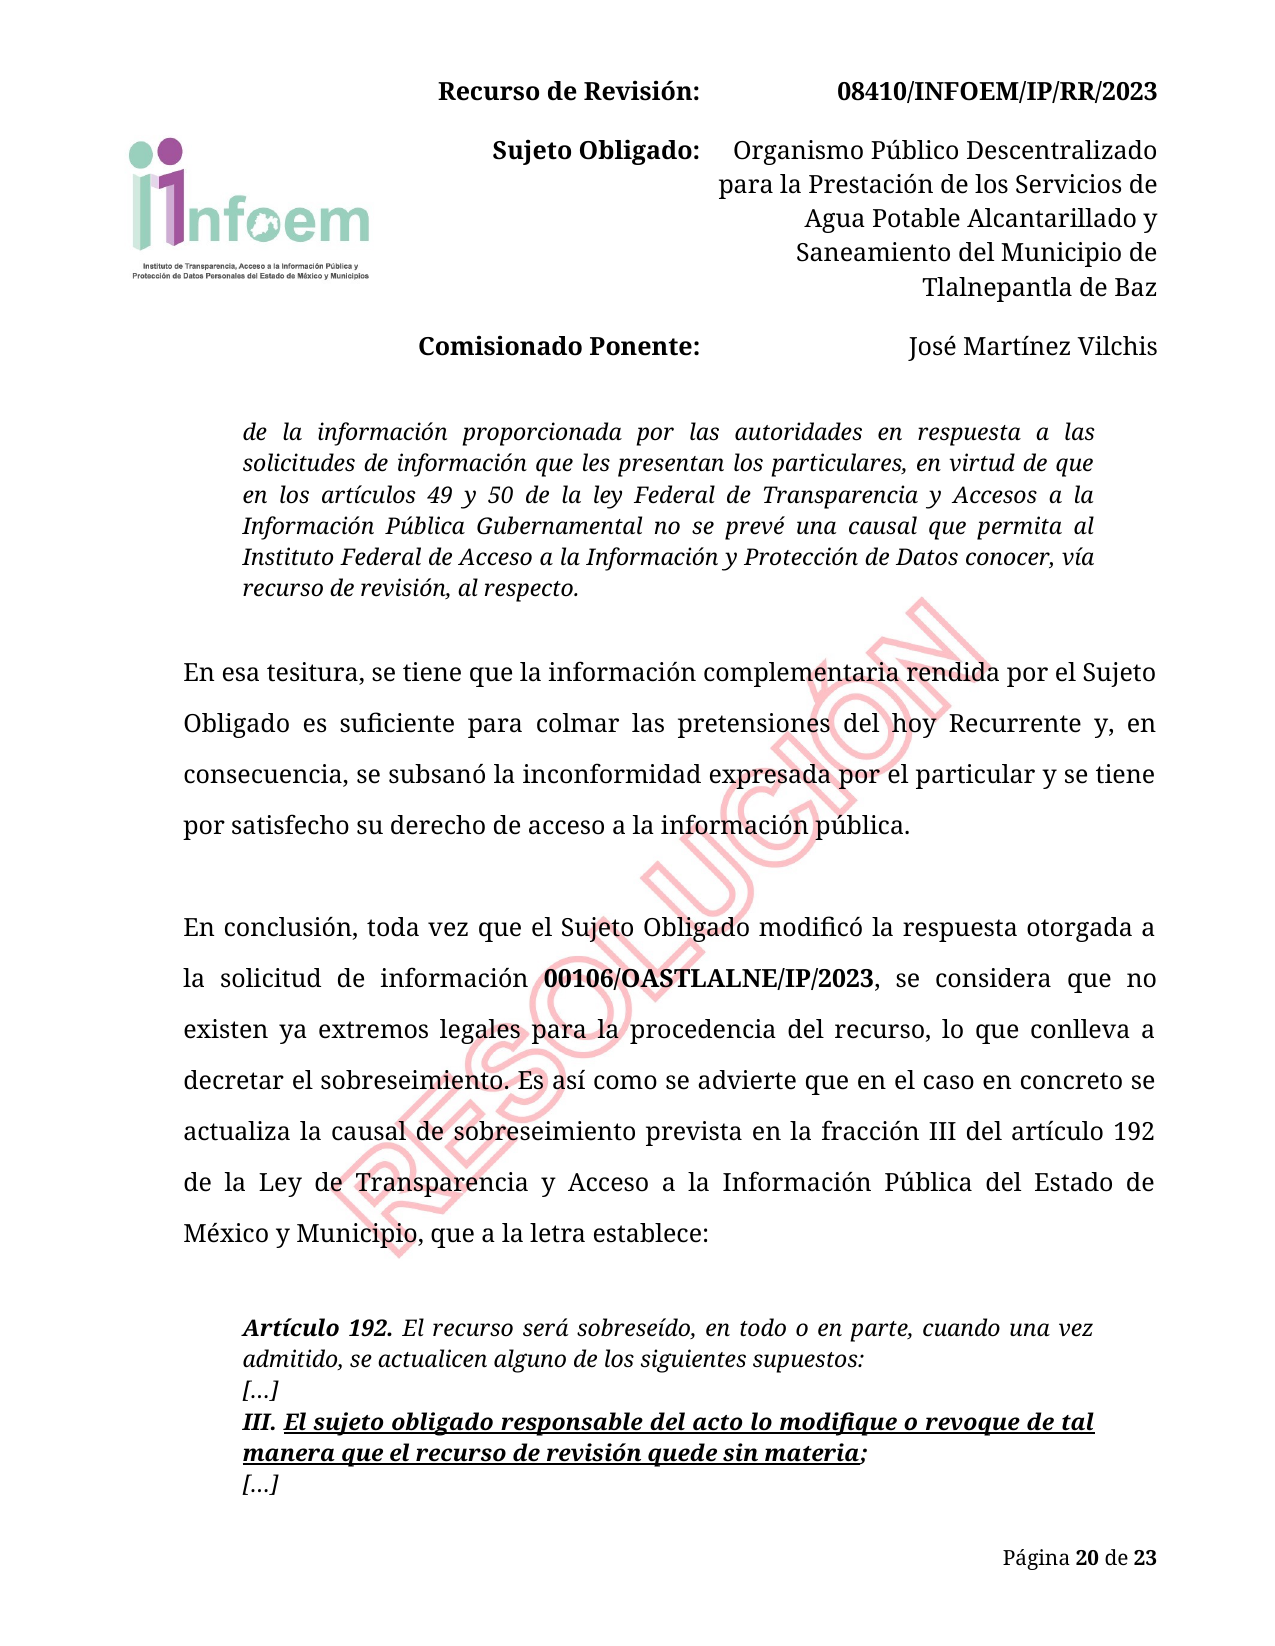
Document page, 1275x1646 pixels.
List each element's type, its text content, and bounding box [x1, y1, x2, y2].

text III. El sujeto obligado responsable del acto lo modifique o revoque de tal manera que el recurso de revisión quede sin materia; [242, 1406, 1098, 1468]
text Artículo 192. El recurso será sobreseído, en todo o en parte, cuando una vez admitido, se actualicen alguno de los siguientes supuestos: [242, 1312, 1098, 1374]
text […] [242, 1374, 1098, 1406]
picture [9, 77, 1275, 1646]
text En esa tesitura, se tiene que la información complementaria rendida por el Sujeto Obligado es suficiente para colmar las pretensiones del hoy Recurrente y, en consecuencia, se subsanó la inconformidad expresada por el particular y se tiene por satisfecho su derecho de acceso a la información pública. [183, 654, 1157, 842]
text En conclusión, toda vez que el Sujeto Obligado modificó la respuesta otorgada a la solicitud de información 00106/OASTLALNE/IP/2023, se considera que no existen ya extremos legales para la procedencia del recurso, lo que conlleva a decretar el sobreseimiento. Es así como se advierte que en el caso en concreto se actualiza la causal de sobreseimiento prevista en la fracción III del artículo 192 de la Ley de Transparencia y Acceso a la Información Pública del Estado de México y Municipio, que a la letra establece: [183, 910, 1157, 1250]
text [242, 416, 1098, 603]
text […] [242, 1468, 1098, 1499]
